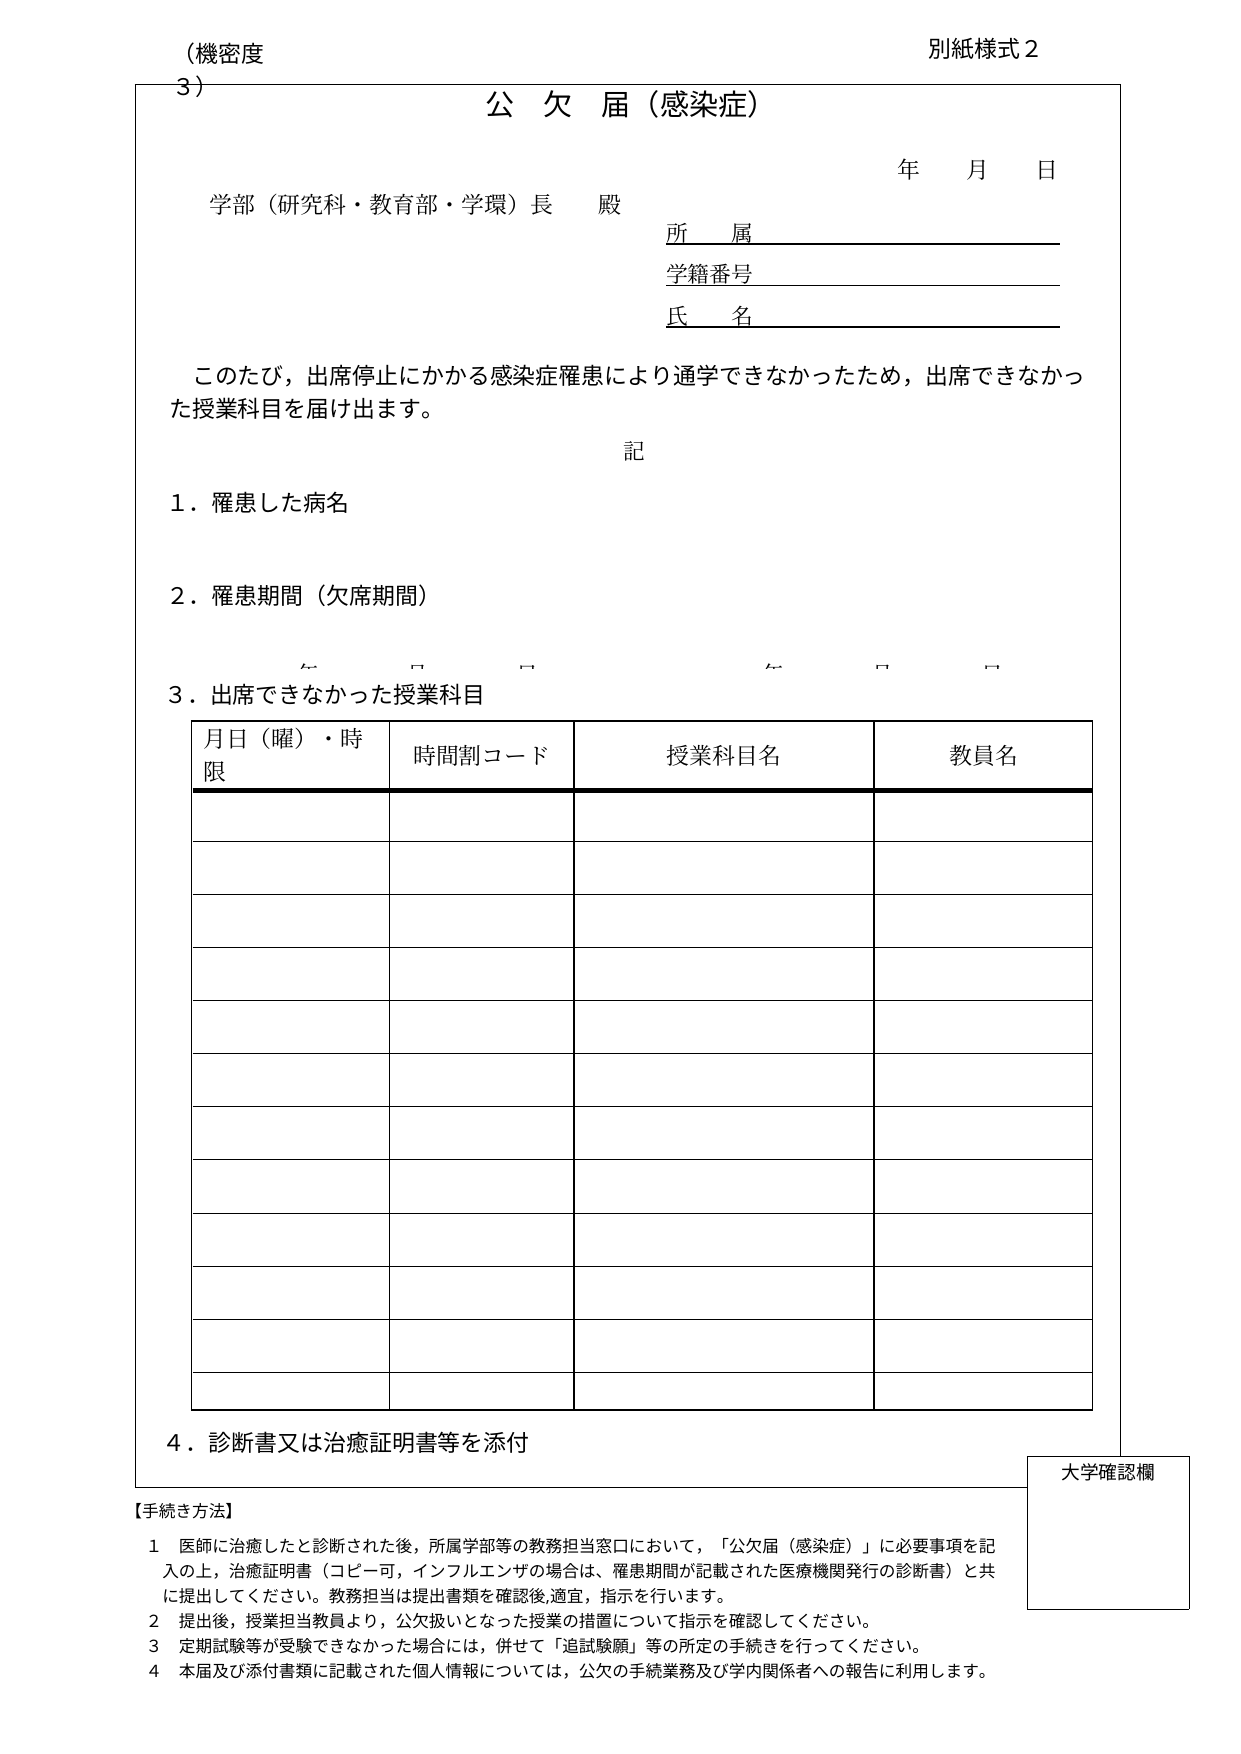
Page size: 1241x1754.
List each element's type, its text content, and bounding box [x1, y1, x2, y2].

text ４ 本届及び添付書類に記載された個人情報については，公欠の手続業務及び学内関係者への報告に利用します。 [145, 1658, 1008, 1683]
text 氏 名 [666, 291, 1099, 333]
text ３．出席できなかった授業科目 [164, 677, 539, 710]
text （機密度３） [172, 36, 305, 102]
text 記 [169, 424, 1100, 466]
text 【手続き方法】 [125, 1498, 310, 1523]
text 学籍番号 [666, 249, 1099, 291]
text このたび，出席停止にかかる感染症罹患により通学できなかったため，出席できなかった授業科目を届け出ます。 [169, 358, 1100, 424]
text 所 属 [666, 208, 1099, 249]
text ４．診断書又は治癒証明書等を添付 [163, 1425, 538, 1458]
text ２．罹患期間（欠席期間） [166, 578, 1102, 611]
text ２ 提出後，授業担当教員より，公欠扱いとなった授業の措置について指示を確認してください。 [145, 1608, 1008, 1633]
text 年 月 日 [783, 151, 1067, 185]
text ３ 定期試験等が受験できなかった場合には，併せて「追試験願」等の所定の手続きを行ってください。 [145, 1633, 1008, 1658]
text １．罹患した病名 [166, 477, 1102, 518]
text 公 欠 届（感染症） [444, 81, 817, 124]
text 学部（研究科・教育部・学環）長 殿 [186, 186, 622, 221]
text 別紙様式２ [928, 31, 1062, 64]
text １ 医師に治癒したと診断された後，所属学部等の教務担当窓口において，「公欠届（感染症）」に必要事項を記入の上，治癒証明書（コピー可，インフルエンザの場合は、罹患期間が記載された医療機関発行の診断書）と共に提出してください。教務担当は提出書類を確認後,適宜，指示を行います。 [145, 1533, 1008, 1608]
